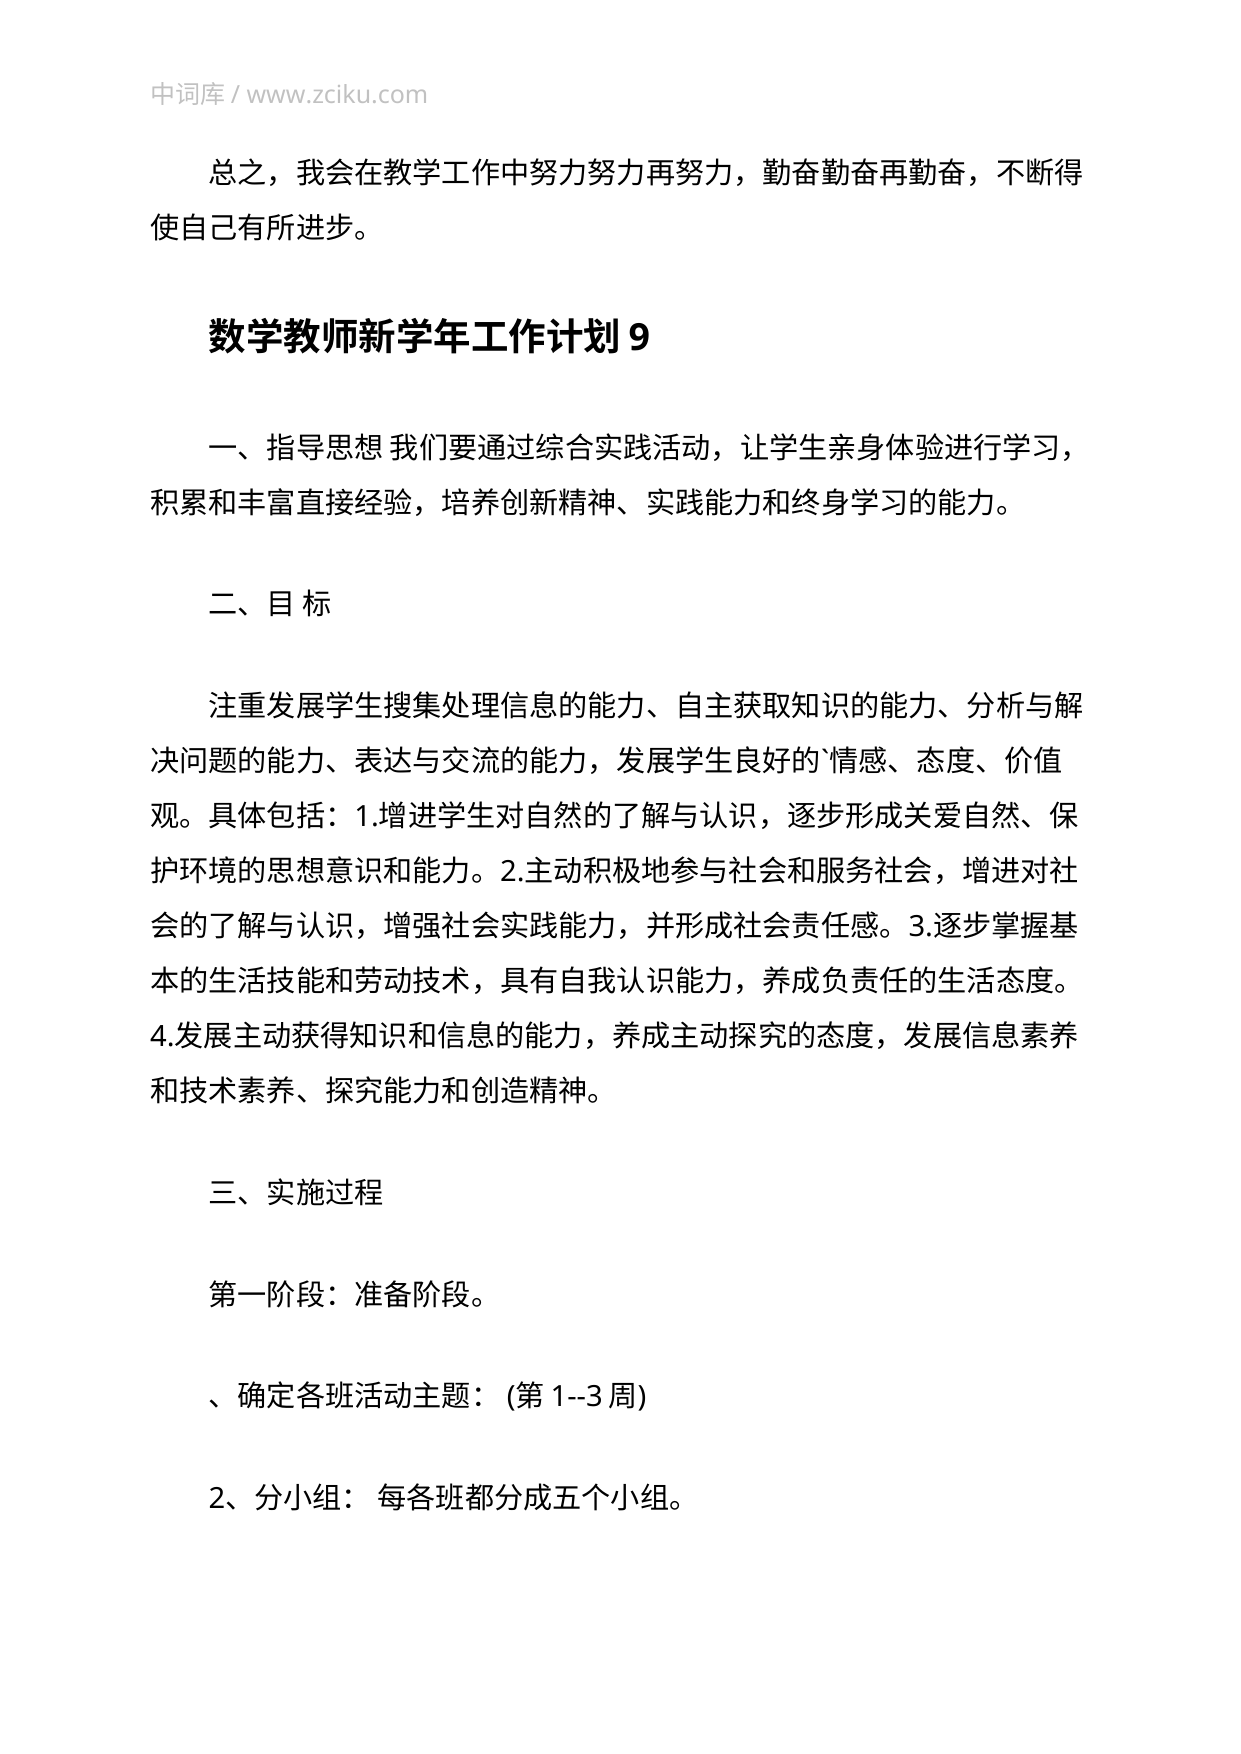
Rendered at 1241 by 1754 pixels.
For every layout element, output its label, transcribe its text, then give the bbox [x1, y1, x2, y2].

text 一、指导思想 我们要通过综合实践活动，让学生亲身体验进行学习，积累和丰富直接经验，培养创新精神、实践能力和终身学习的能力。 [150, 424, 1090, 521]
text 第一阶段：准备阶段。 [150, 1271, 1090, 1313]
text 数学教师新学年工作计划9 [150, 307, 1090, 361]
text 注重发展学生搜集处理信息的能力、自主获取知识的能力、分析与解决问题的能力、表达与交流的能力，发展学生良好的`情感、态度、价值观。具体包括：1.增进学生对自然的了解与认识，逐步形成关爱自然、保护环境的思想意识和能力。2.主动积极地参与社会和服务社会，增进对社会的了解与认识，增强社会实践能力，并形成社会责任感。3.逐步掌握基本的生活技能和劳动技术，具有自我认识能力，养成负责任的生活态度。4.发展主动获得知识和信息的能力，养成主动探究的态度，发展信息素养和技术素养、探究能力和创造精神。 [150, 683, 1090, 1110]
text 2、分小组： 每各班都分成五个小组。 [150, 1475, 1090, 1517]
text 三、实施过程 [150, 1169, 1090, 1212]
text 、确定各班活动主题： (第1--3周) [150, 1373, 1090, 1415]
text 总之，我会在教学工作中努力努力再努力，勤奋勤奋再勤奋，不断得使自己有所进步。 [150, 150, 1090, 247]
text 二、目 标 [150, 581, 1090, 623]
